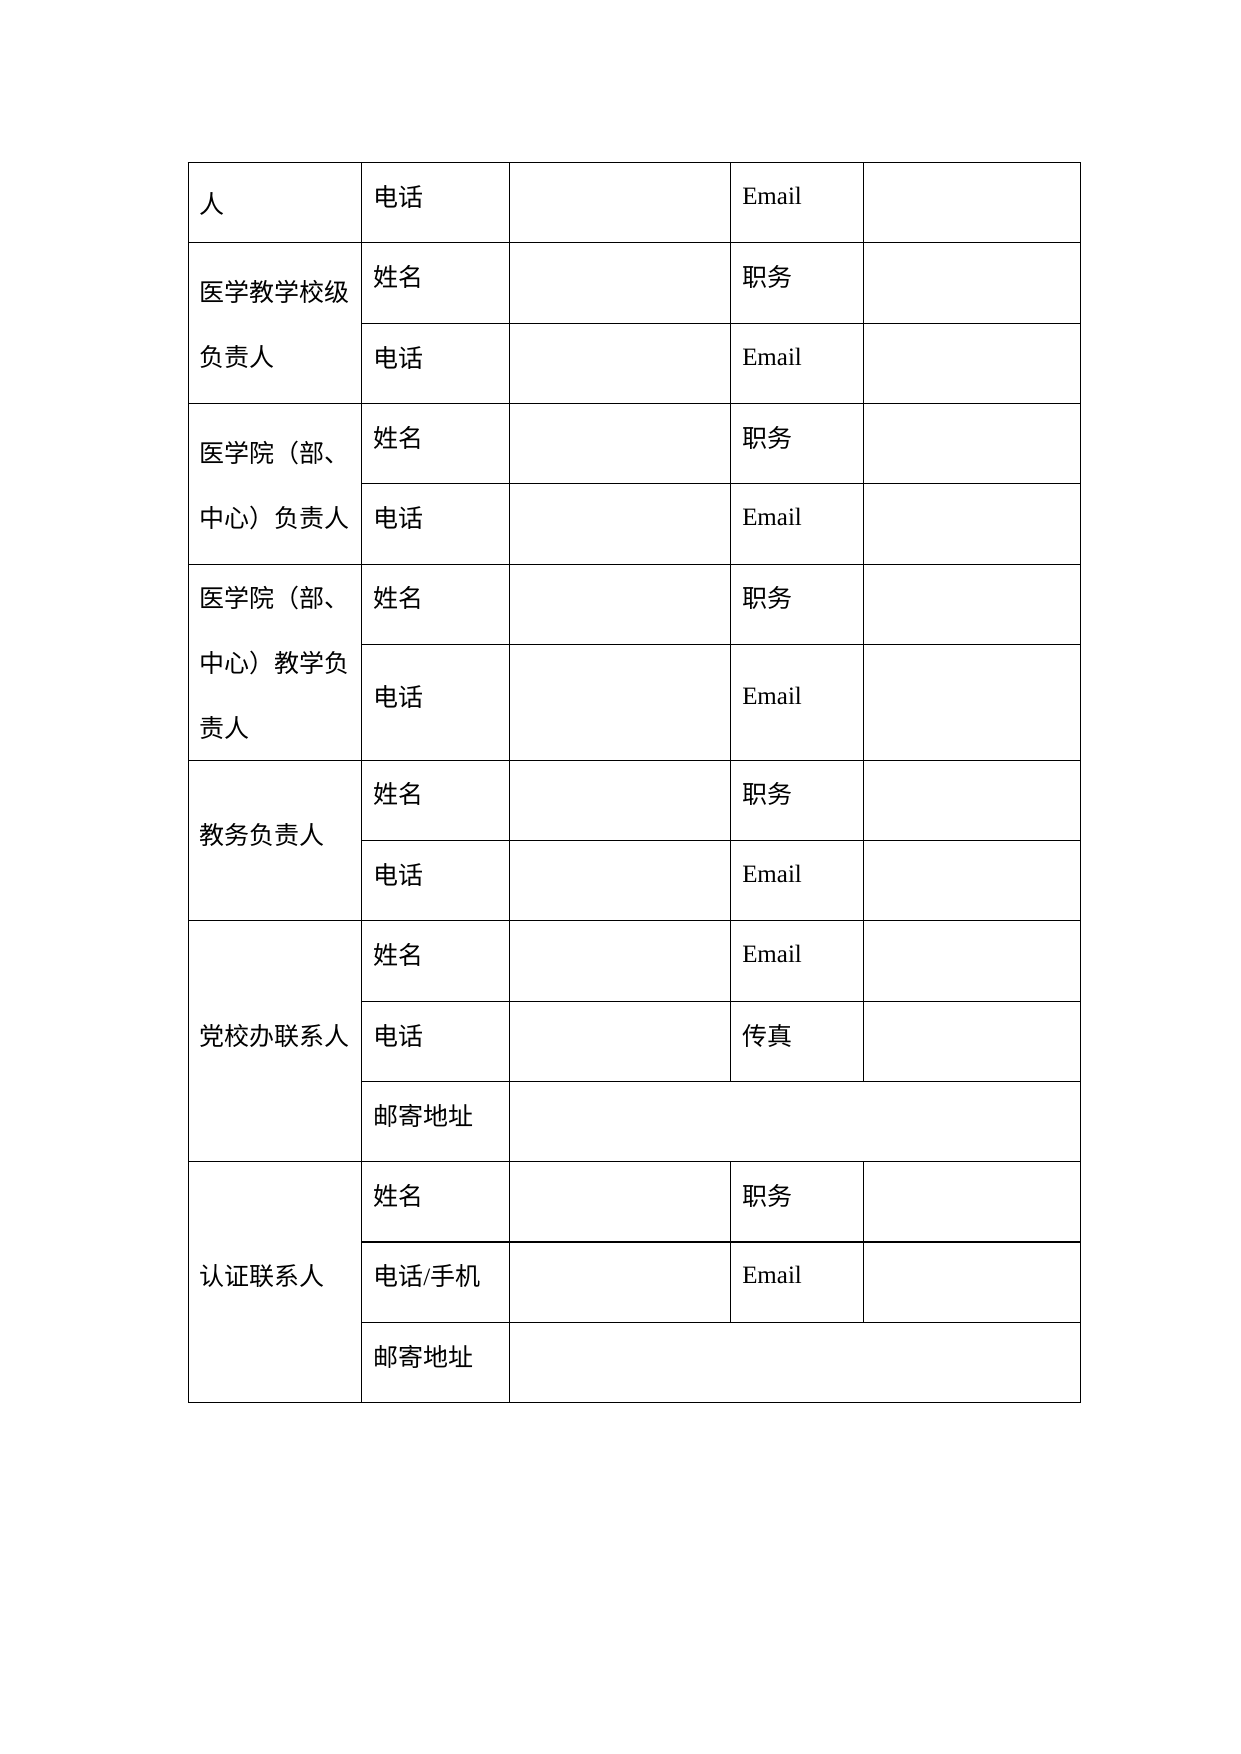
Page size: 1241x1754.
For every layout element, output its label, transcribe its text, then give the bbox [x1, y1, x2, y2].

table_cell [510, 565, 730, 644]
table_cell [864, 1243, 1080, 1322]
table_cell Email [731, 163, 863, 242]
table_cell [510, 163, 730, 242]
table_cell 姓名 [362, 1162, 509, 1241]
table_cell [510, 761, 730, 840]
table_cell 电话 [362, 163, 509, 242]
table_cell [510, 1002, 730, 1081]
table_cell 电话 [362, 484, 509, 563]
table_cell 认证联系人 [189, 1162, 361, 1402]
table_cell 职务 [731, 565, 863, 644]
table_cell 电话 [362, 324, 509, 403]
table_cell 电话 [362, 645, 509, 759]
table_cell [864, 163, 1080, 242]
table_cell [864, 565, 1080, 644]
table_cell [864, 1002, 1080, 1081]
table_cell 电话/手机 [362, 1243, 509, 1322]
table_cell 医学院（部、中心）负责人 [189, 404, 361, 563]
table_cell 姓名 [362, 404, 509, 483]
table_cell 电话 [362, 1002, 509, 1081]
table_cell 医学院（部、中心）教学负责人 [189, 565, 361, 759]
table_cell [864, 324, 1080, 403]
table_cell [864, 243, 1080, 323]
table_cell [510, 1162, 730, 1241]
table_cell [864, 921, 1080, 1001]
table_cell [510, 645, 730, 759]
table_cell Email [731, 645, 863, 759]
table_cell 医学教学校级负责人 [189, 243, 361, 403]
table_cell Email [731, 484, 863, 563]
table_cell [510, 841, 730, 920]
table_cell 教务负责人 [189, 761, 361, 920]
table_cell [864, 404, 1080, 483]
table_cell [510, 1082, 1080, 1161]
table_cell 职务 [731, 404, 863, 483]
table_cell 姓名 [362, 921, 509, 1001]
table_cell 职务 [731, 243, 863, 323]
table_cell [864, 484, 1080, 563]
table_cell 邮寄地址 [362, 1082, 509, 1161]
table_cell Email [731, 921, 863, 1001]
table_cell [510, 324, 730, 403]
table_cell 姓名 [362, 761, 509, 840]
table_cell Email [731, 324, 863, 403]
table_cell 电话 [362, 841, 509, 920]
table_cell [864, 841, 1080, 920]
table_cell 姓名 [362, 565, 509, 644]
table_cell 党校办联系人 [189, 921, 361, 1161]
table_cell 职务 [731, 761, 863, 840]
table_cell Email [731, 841, 863, 920]
table_cell [510, 1243, 730, 1322]
table_cell 传真 [731, 1002, 863, 1081]
table_cell [510, 243, 730, 323]
table_cell [864, 761, 1080, 840]
table_cell Email [731, 1243, 863, 1322]
table_cell [864, 1162, 1080, 1241]
table_cell [510, 1323, 1080, 1402]
table_cell [510, 404, 730, 483]
table_cell [510, 921, 730, 1001]
table_cell [510, 484, 730, 563]
table_cell 邮寄地址 [362, 1323, 509, 1402]
table_cell 姓名 [362, 243, 509, 323]
table_cell 职务 [731, 1162, 863, 1241]
table_cell [864, 645, 1080, 759]
table_cell 教学校级负责人 [189, 163, 361, 242]
